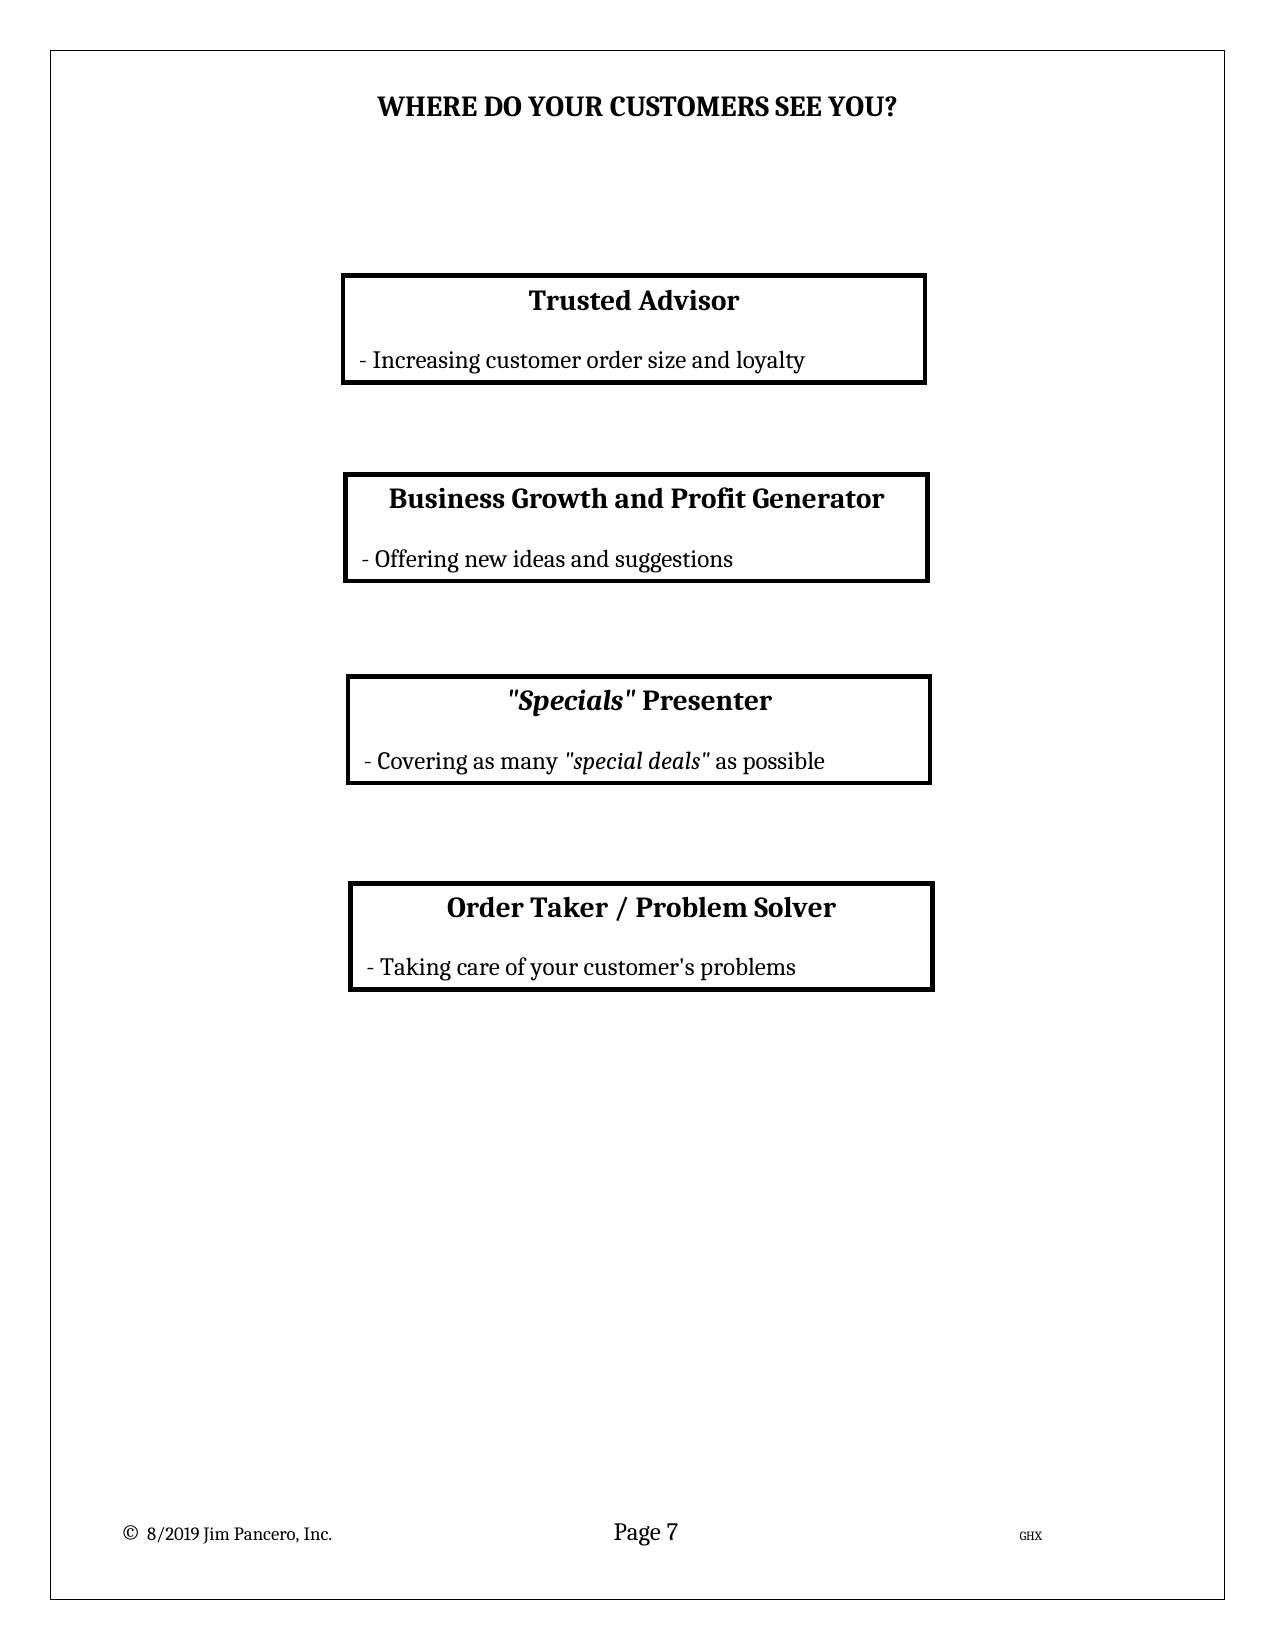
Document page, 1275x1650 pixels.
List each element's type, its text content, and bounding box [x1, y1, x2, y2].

text WHERE DO YOUR CUSTOMERS SEE YOU? [120, 90, 1155, 123]
